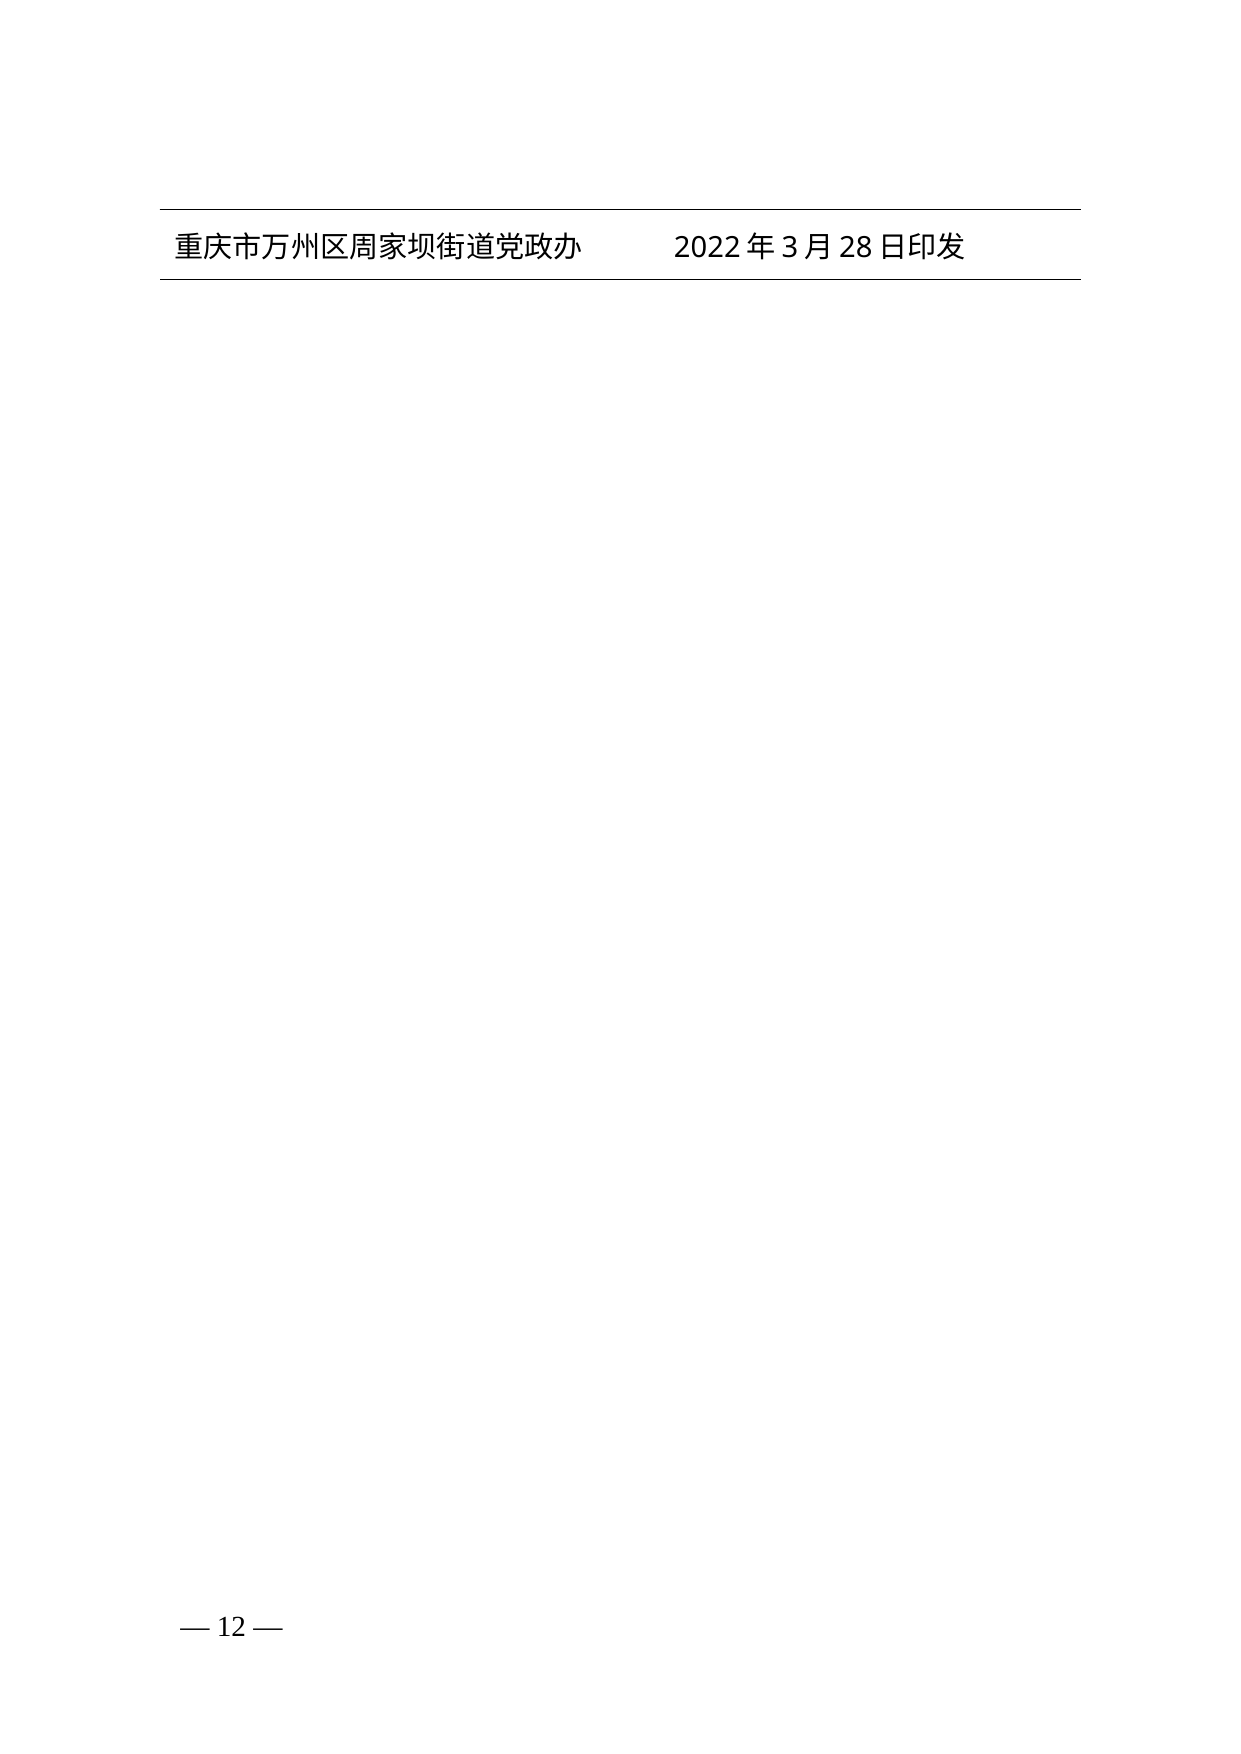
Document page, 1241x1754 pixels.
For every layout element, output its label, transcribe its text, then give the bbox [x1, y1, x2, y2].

text 重庆市万州区周家坝街道党政办 2022年3月28日印发 [159, 210, 1081, 280]
